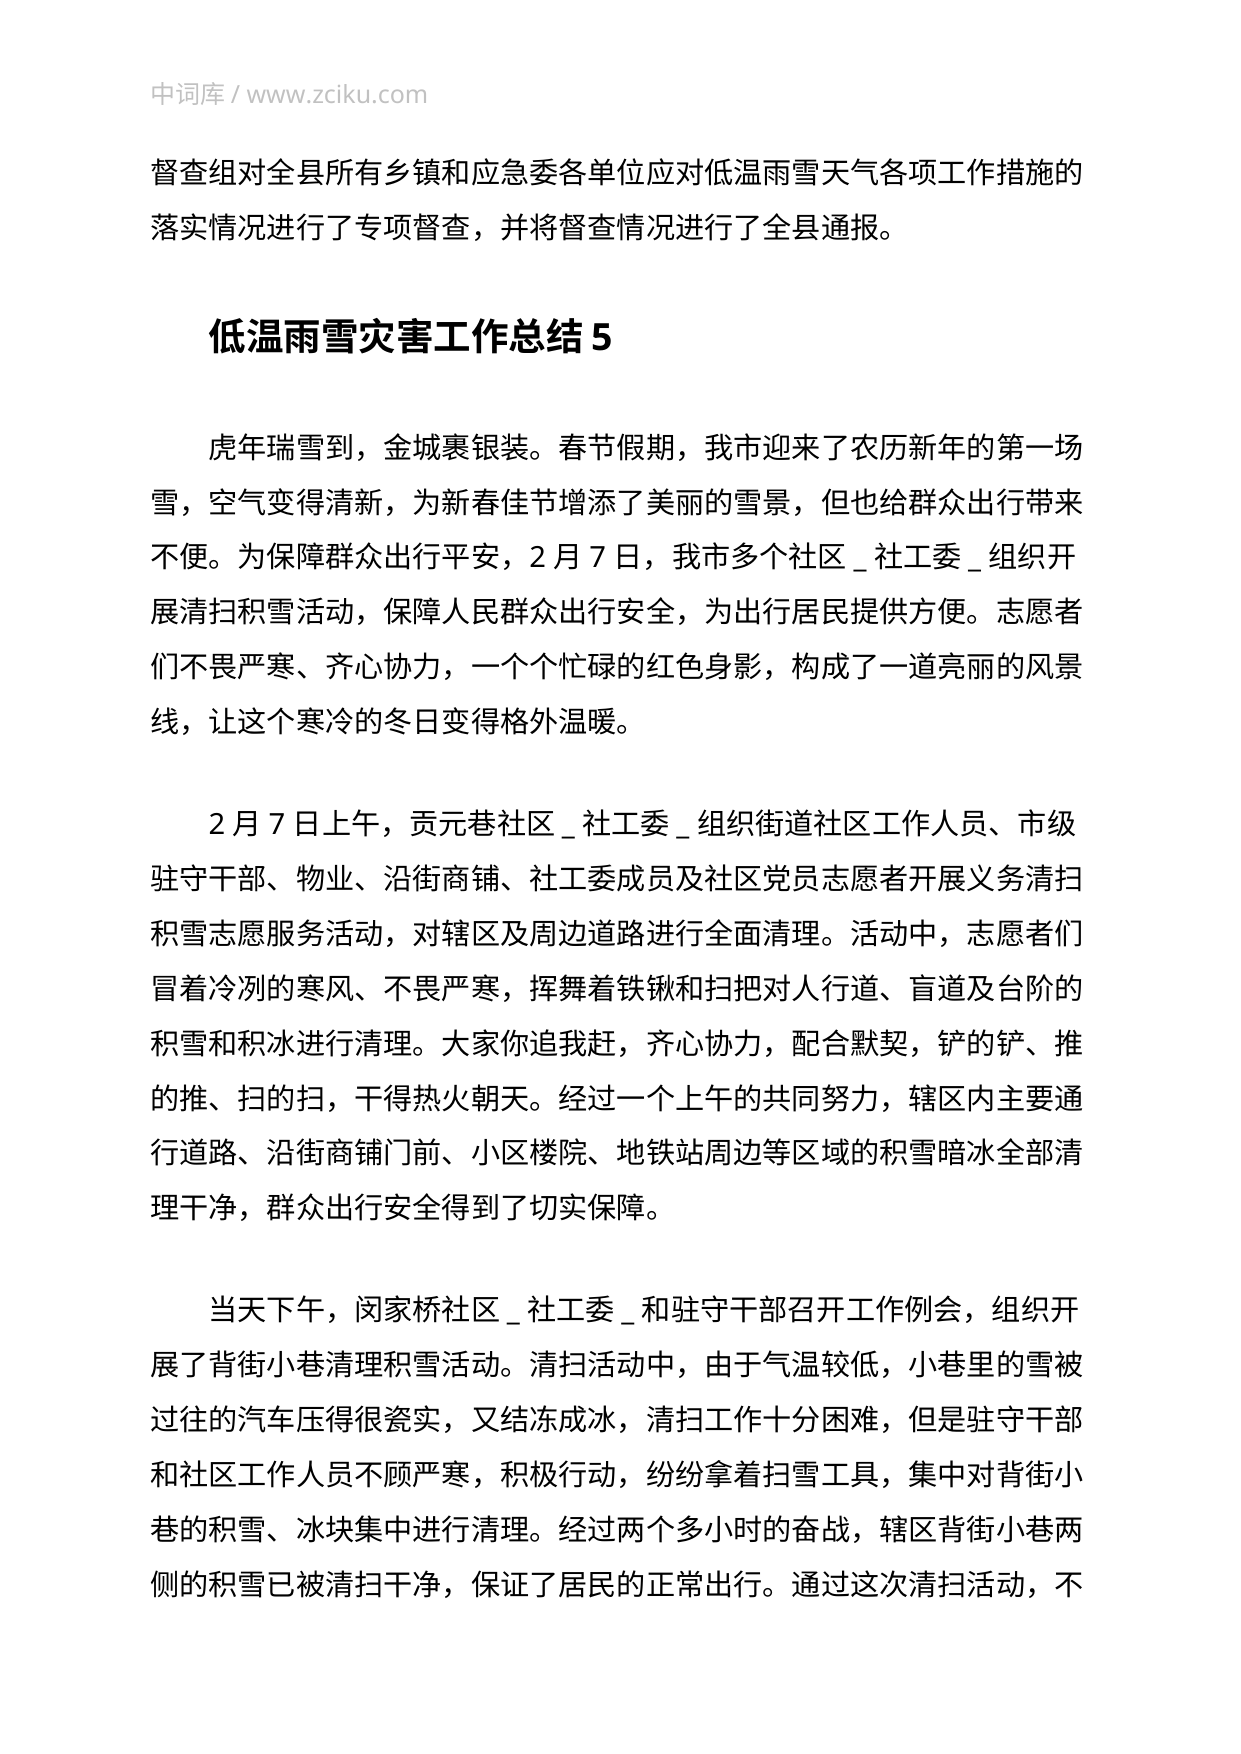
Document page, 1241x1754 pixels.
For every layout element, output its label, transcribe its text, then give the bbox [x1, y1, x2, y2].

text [150, 150, 1090, 247]
text 虎年瑞雪到，金城裹银装。春节假期，我市迎来了农历新年的第一场雪，空气变得清新，为新春佳节增添了美丽的雪景，但也给群众出行带来不便。为保障群众出行平安，2 月 7 日，我市多个社区 _ 社工委 _ 组织开展清扫积雪活动，保障人民群众出行安全，为出行居民提供方便。志愿者们不畏严寒、齐心协力，一个个忙碌的红色身影，构成了一道亮丽的风景线，让这个寒冷的冬日变得格外温暖。 [150, 424, 1090, 741]
text 低温雨雪灾害工作总结5 [150, 307, 1090, 361]
text 2 月 7 日上午，贡元巷社区 _ 社工委 _ 组织街道社区工作人员、市级驻守干部、物业、沿街商铺、社工委成员及社区党员志愿者开展义务清扫积雪志愿服务活动，对辖区及周边道路进行全面清理。活动中，志愿者们冒着冷冽的寒风、不畏严寒，挥舞着铁锹和扫把对人行道、盲道及台阶的积雪和积冰进行清理。大家你追我赶，齐心协力，配合默契，铲的铲、推的推、扫的扫，干得热火朝天。经过一个上午的共同努力，辖区内主要通行道路、沿街商铺门前、小区楼院、地铁站周边等区域的积雪暗冰全部清理干净，群众出行安全得到了切实保障。 [150, 801, 1090, 1227]
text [150, 1287, 1090, 1604]
